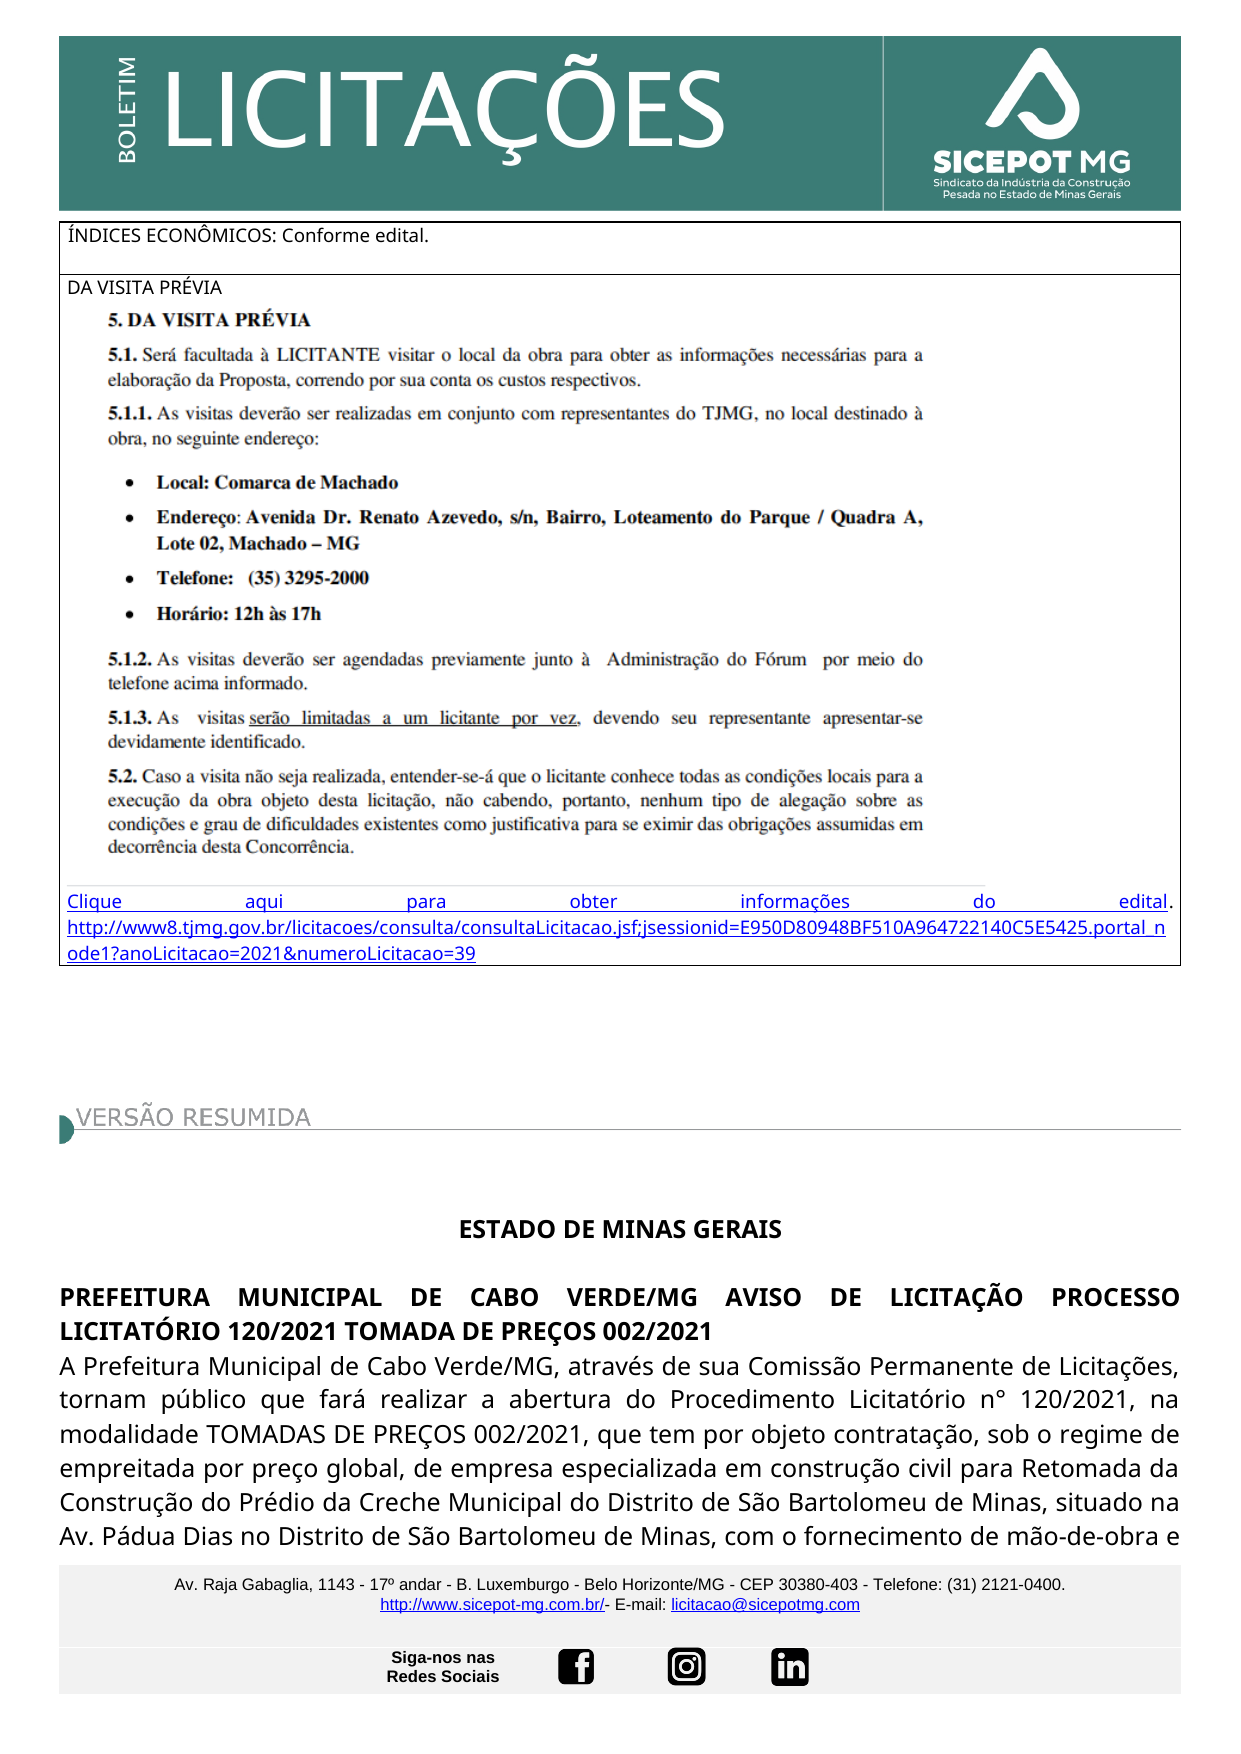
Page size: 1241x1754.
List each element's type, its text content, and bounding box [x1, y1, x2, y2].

picture [667, 1647, 706, 1686]
text PREFEITURA MUNICIPAL DE CABO VERDE/MG AVISO DE LICITAÇÃO PROCESSO LICITATÓRIO 120/2021 TOMADA DE PREÇOS 002/2021 [59, 1280, 1181, 1348]
picture [59, 36, 1181, 211]
picture [66, 300, 986, 889]
table_cell DA VISITA PRÉVIA Clique aqui para obter informações do edital. http://www8.tjmg.gov.br/licitacoes/consulta/consultaLicitacao.jsf;jsessionid=E950D80948BF510A964722140C5E5425.portal_node1?anoLicitacao=2021&numeroLicitacao=39 [60, 275, 1180, 965]
picture [59, 1102, 1182, 1144]
picture [771, 1648, 809, 1686]
text ESTADO DE MINAS GERAIS [59, 1212, 1181, 1246]
table_cell ÍNDICES ECONÔMICOS: Conforme edital. [60, 223, 1180, 273]
picture [557, 1648, 594, 1685]
